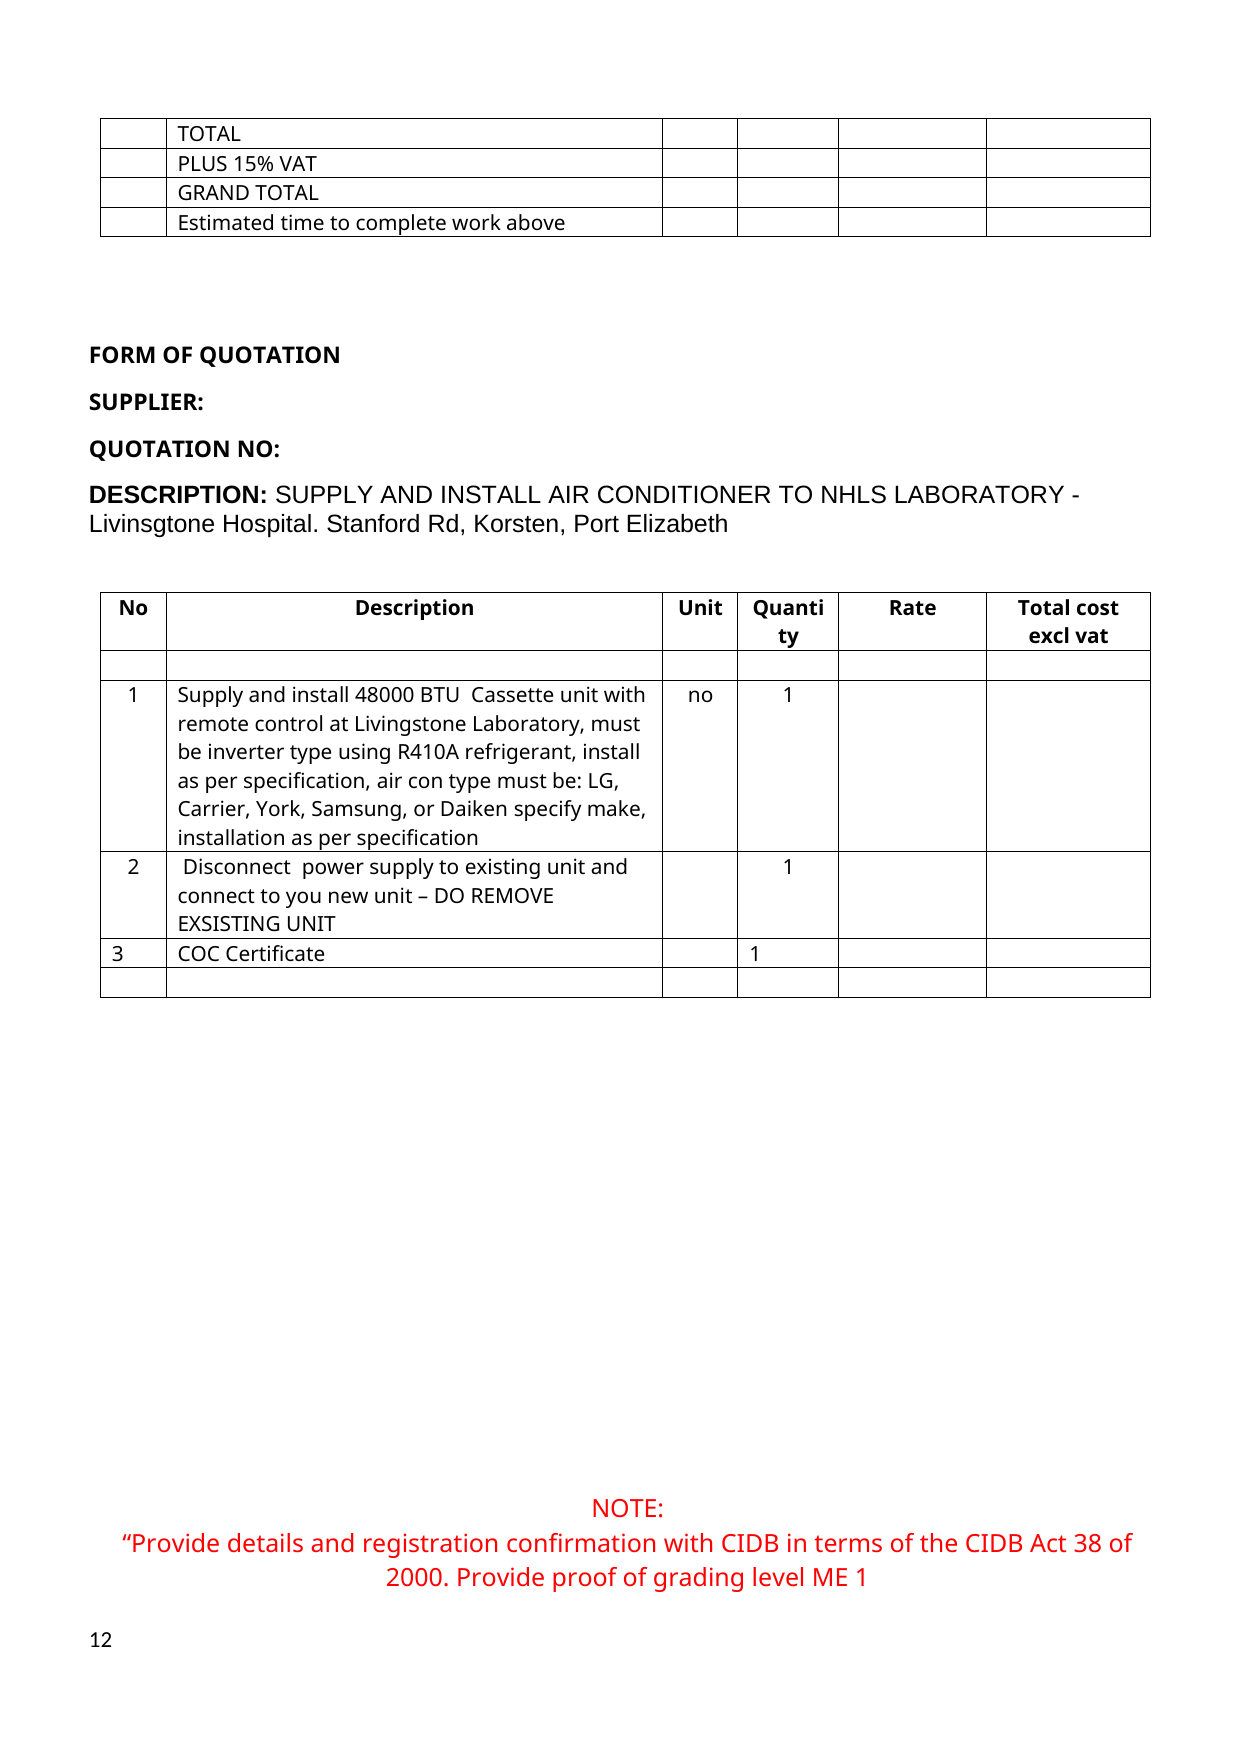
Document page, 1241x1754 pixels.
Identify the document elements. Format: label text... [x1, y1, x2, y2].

table_cell [839, 178, 986, 207]
table_cell [738, 651, 838, 679]
table_cell [738, 178, 838, 207]
table_cell [839, 939, 986, 967]
table_cell [663, 149, 737, 177]
table_header Total cost excl vat [987, 593, 1150, 650]
table_cell [987, 178, 1150, 207]
table_cell [663, 208, 737, 236]
table_cell [839, 968, 986, 997]
table_cell [101, 178, 166, 207]
table_cell [663, 119, 737, 148]
text DESCRIPTION: SUPPLY AND INSTALL AIR CONDITIONER TO NHLS LABORATORY - Livinsgtone Hospital. Stanford Rd, Korsten, Port Elizabeth [89, 480, 1166, 537]
table_header Quantity [738, 593, 838, 650]
table_header Rate [839, 593, 986, 650]
table_cell [987, 939, 1150, 967]
text SUPPLIER: [89, 386, 1166, 417]
table_cell COC Certificate [167, 939, 662, 967]
table_header No [101, 593, 166, 650]
table_cell 1 [738, 681, 838, 851]
table_cell [987, 208, 1150, 236]
table_cell [987, 852, 1150, 938]
table_cell 1 [738, 852, 838, 938]
table_cell PLUS 15% VAT [167, 149, 662, 177]
table_cell [101, 651, 166, 679]
text “Provide details and registration confirmation with CIDB in terms of the CIDB Act 38 of 2000. Provide proof of grading level ME 1 [89, 1525, 1166, 1593]
table_cell [839, 149, 986, 177]
table_cell [101, 119, 166, 148]
table_cell [167, 968, 662, 997]
table_cell [101, 968, 166, 997]
table_cell TOTAL [167, 119, 662, 148]
table_cell [987, 681, 1150, 851]
table_cell 1 [101, 681, 166, 851]
table_cell [738, 208, 838, 236]
table_cell [738, 149, 838, 177]
table_cell [839, 208, 986, 236]
table_cell [101, 149, 166, 177]
table_cell [663, 968, 737, 997]
text FORM OF QUOTATION [89, 339, 1166, 371]
table_cell 2 [101, 852, 166, 938]
table_cell [738, 968, 838, 997]
table_cell 3 [101, 939, 166, 967]
text QUOTATION NO: [89, 433, 1166, 464]
table_header Unit [663, 593, 737, 650]
text NOTE: [89, 1491, 1166, 1525]
table_cell [663, 178, 737, 207]
table_cell [663, 852, 737, 938]
table_cell [839, 852, 986, 938]
table_cell Estimated time to complete work above [167, 208, 662, 236]
table_header Description [167, 593, 662, 650]
table_cell [839, 119, 986, 148]
table_cell [738, 119, 838, 148]
table_cell [663, 651, 737, 679]
table_cell Supply and install 48000 BTU Cassette unit with remote control at Livingstone Laboratory, must be inverter type using R410A refrigerant, install as per specification, air con type must be: LG, Carrier, York, Samsung, or Daiken specify make, installation as per specification [167, 681, 662, 851]
table_cell [987, 119, 1150, 148]
table_cell [101, 208, 166, 236]
table_cell [987, 149, 1150, 177]
table_cell no [663, 681, 737, 851]
table_cell [987, 968, 1150, 997]
table_cell [167, 651, 662, 679]
table_cell [839, 651, 986, 679]
table_cell Disconnect power supply to existing unit and connect to you new unit – DO REMOVE EXSISTING UNIT [167, 852, 662, 938]
table_cell GRAND TOTAL [167, 178, 662, 207]
table_cell [987, 651, 1150, 679]
table_cell [839, 681, 986, 851]
table_cell [663, 939, 737, 967]
table_cell 1 [738, 939, 838, 967]
